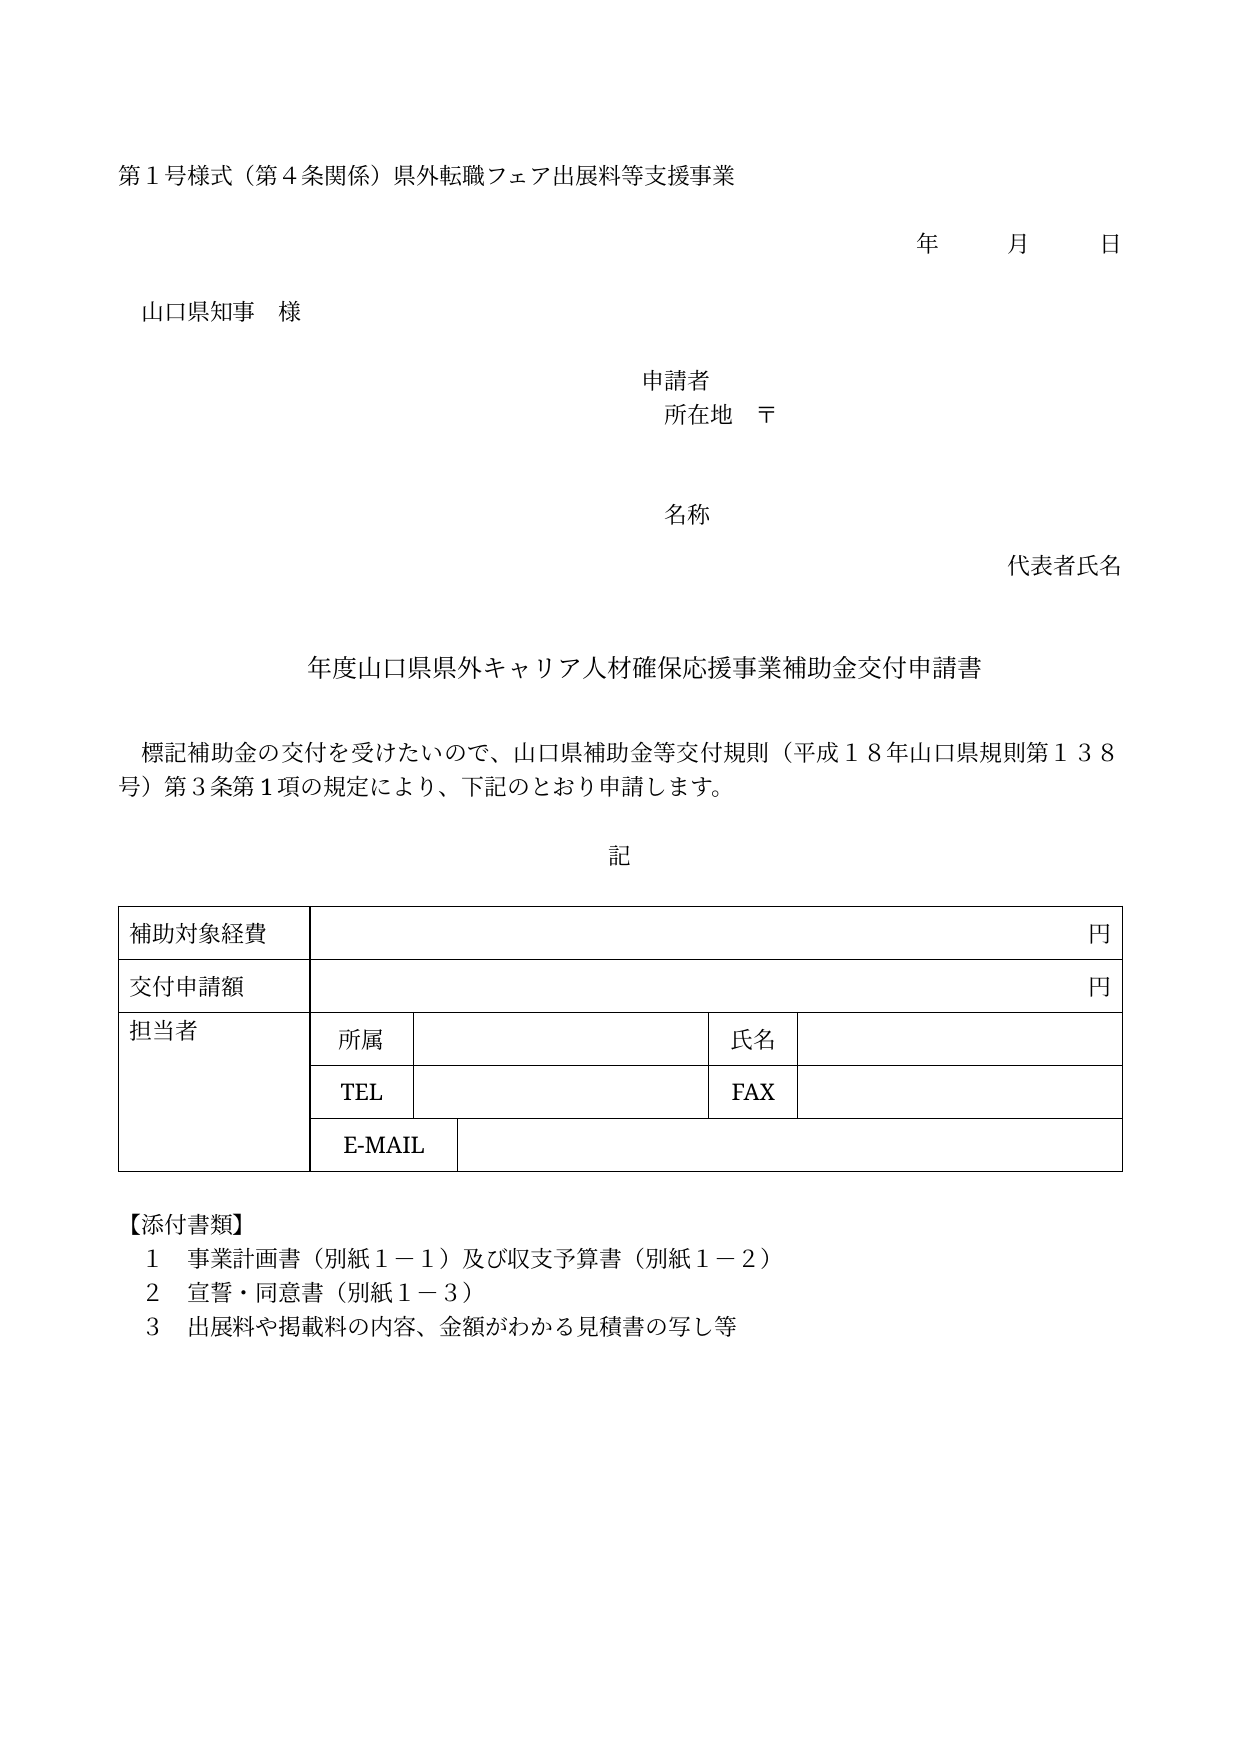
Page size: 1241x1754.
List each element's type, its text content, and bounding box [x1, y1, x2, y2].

table_cell [798, 1066, 1122, 1118]
text 山口県知事 様 [118, 294, 1122, 328]
text 年度山口県県外キャリア人材確保応援事業補助金交付申請書 [118, 632, 1122, 701]
table_cell FAX [709, 1066, 797, 1118]
text 所在地 〒 [118, 396, 778, 431]
table_cell E-MAIL [311, 1119, 457, 1171]
subtitle 記 [118, 837, 1122, 871]
text 標記補助金の交付を受けたいので、山口県補助金等交付規則（平成１８年山口県規則第１３８号）第３条第1項の規定により、下記のとおり申請します。 [118, 735, 1122, 803]
table_cell [414, 1066, 708, 1118]
table_cell [458, 1119, 1122, 1171]
table_header 円 [311, 907, 1122, 959]
text ３ 出展料や掲載料の内容、金額がわかる見積書の写し等 [141, 1309, 1122, 1343]
text 名称 [118, 497, 709, 531]
text 年 月 日 [118, 226, 1122, 260]
text 申請者 [118, 362, 709, 396]
table_cell [414, 1013, 708, 1065]
table_cell 交付申請額 [119, 960, 309, 1012]
table_cell [798, 1013, 1122, 1065]
table_header 補助対象経費 [119, 907, 309, 959]
table_cell 氏名 [709, 1013, 797, 1065]
text １ 事業計画書（別紙１－１）及び収支予算書（別紙１－２） [118, 1241, 1122, 1275]
text 第１号様式（第４条関係）県外転職フェア出展料等支援事業 [118, 157, 1122, 191]
text 代表者氏名 [118, 547, 1122, 582]
table_cell TEL [311, 1066, 413, 1118]
table_cell 所属 [311, 1013, 413, 1065]
table_cell 円 [311, 960, 1122, 1012]
text ２ 宣誓・同意書（別紙１－３） [118, 1275, 1122, 1309]
text 【添付書類】 [118, 1206, 1122, 1241]
table_cell 担当者 [119, 1013, 309, 1171]
